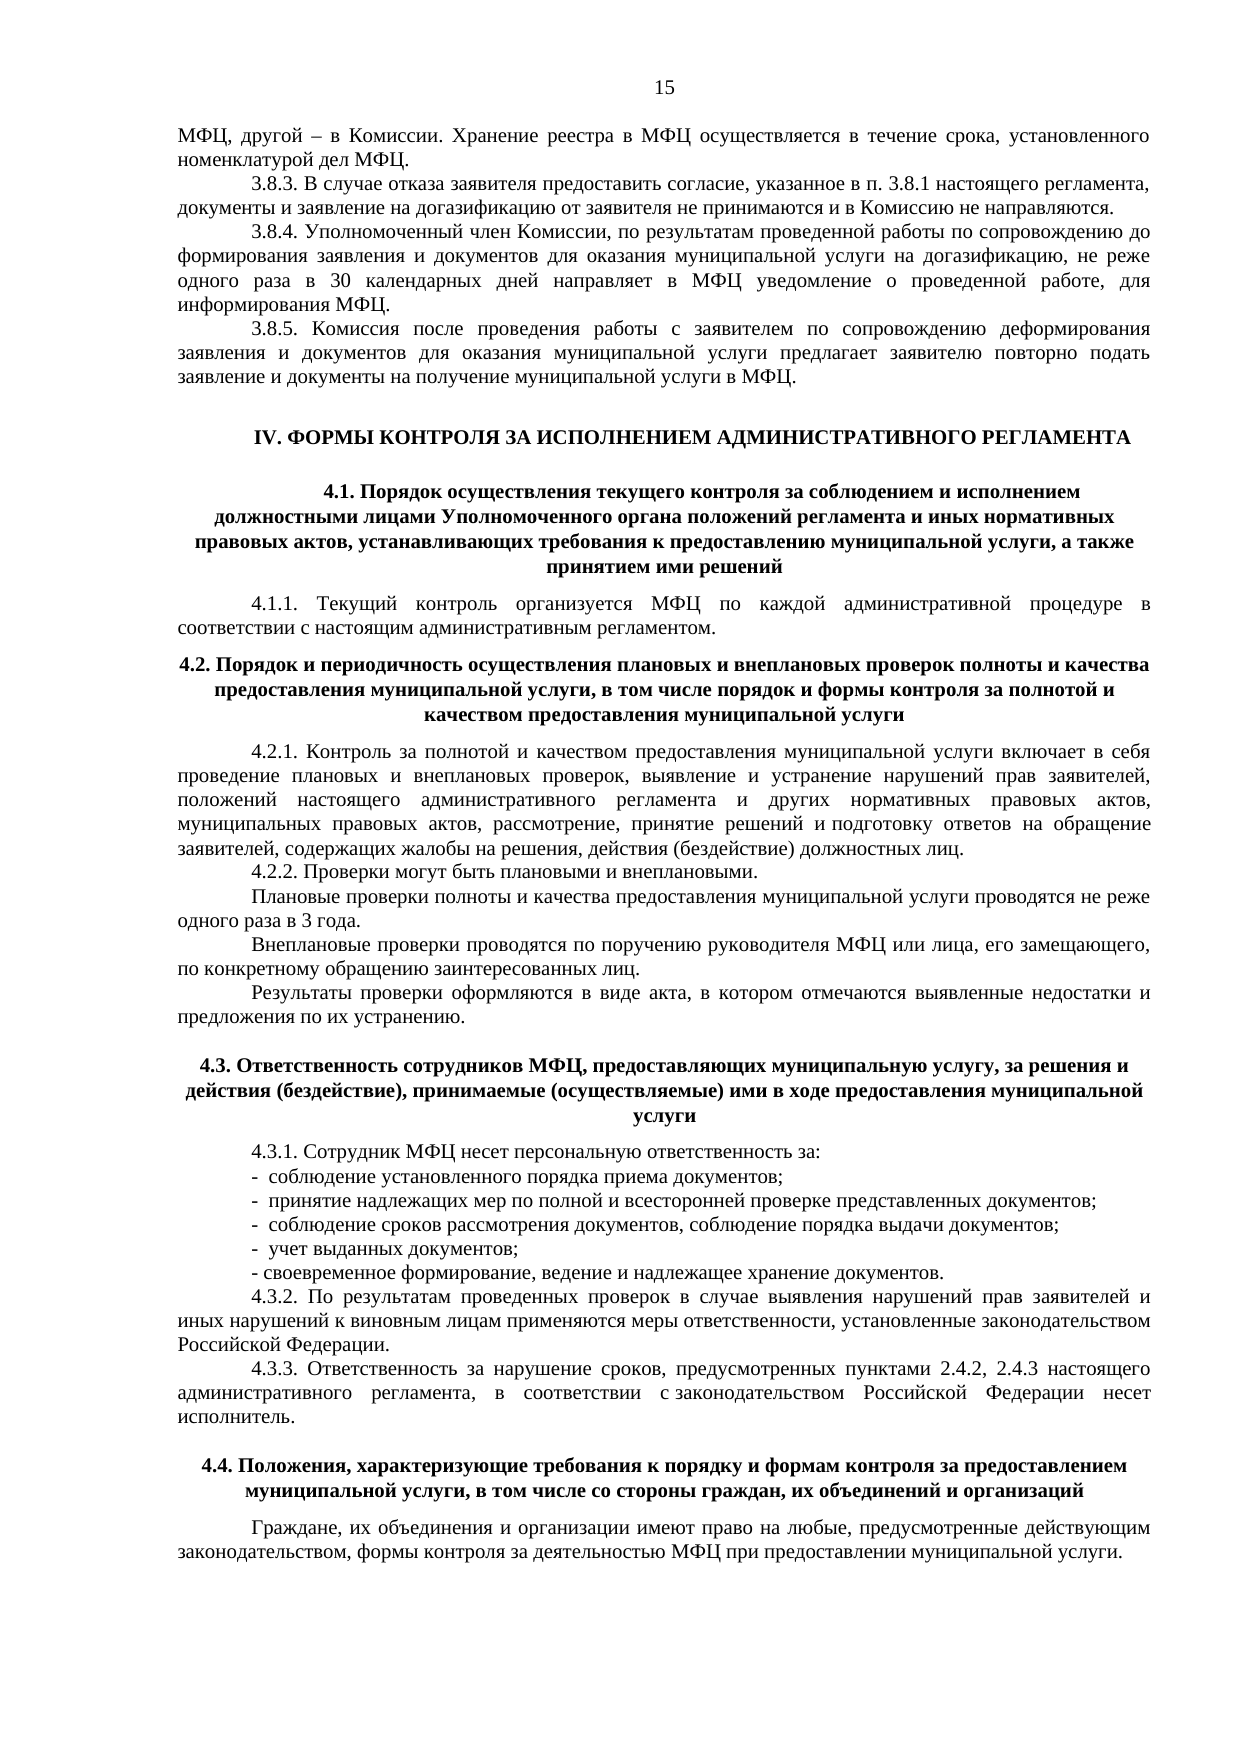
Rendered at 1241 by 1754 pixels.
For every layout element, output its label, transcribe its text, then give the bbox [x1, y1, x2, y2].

text 4.2.1. Контроль за полнотой и качеством предоставления муниципальной услуги включает в себя проведение плановых и внеплановых проверок, выявление и устранение нарушений прав заявителей, положений настоящего административного регламента и других нормативных правовых актов, муниципальных правовых актов, рассмотрение, принятие решений и подготовку ответов на обращение заявителей, содержащих жалобы на решения, действия (бездействие) должностных лиц. [177, 739, 1152, 859]
text 4.3. Ответственность сотрудников МФЦ, предоставляющих муниципальную услугу, за решения и действия (бездействие), принимаемые (осуществляемые) ими в ходе предоставления муниципальной услуги [177, 1052, 1152, 1127]
text - принятие надлежащих мер по полной и всесторонней проверке представленных документов; [177, 1188, 1152, 1212]
text Внеплановые проверки проводятся по поручению руководителя МФЦ или лица, его замещающего, по конкретному обращению заинтересованных лиц. [177, 932, 1152, 980]
text - учет выданных документов; [177, 1236, 1152, 1260]
text - соблюдение сроков рассмотрения документов, соблюдение порядка выдачи документов; [177, 1212, 1152, 1236]
text - соблюдение установленного порядка приема документов; [177, 1163, 1152, 1188]
text - своевременное формирование, ведение и надлежащее хранение документов. [177, 1260, 1152, 1284]
text 4.4. Положения, характеризующие требования к порядку и формам контроля за предоставлением муниципальной услуги, в том числе со стороны граждан, их объединений и организаций [177, 1452, 1152, 1502]
text IV. ФОРМЫ КОНТРОЛЯ ЗА ИСПОЛНЕНИЕМ АДМИНИСТРАТИВНОГО РЕГЛАМЕНТА [177, 424, 1152, 449]
text 4.2.2. Проверки могут быть плановыми и внеплановыми. [177, 859, 1152, 883]
text 3.8.3. В случае отказа заявителя предоставить согласие, указанное в п. 3.8.1 настоящего регламента, документы и заявление на догазификацию от заявителя не принимаются и в Комиссию не направляются. [177, 171, 1152, 219]
text 4.1.1. Текущий контроль организуется МФЦ по каждой административной процедуре в соответствии с настоящим административным регламентом. [177, 591, 1152, 639]
text 3.8.4. Уполномоченный член Комиссии, по результатам проведенной работы по сопровождению до формирования заявления и документов для оказания муниципальной услуги на догазификацию, не реже одного раза в 30 календарных дней направляет в МФЦ уведомление о проведенной работе, для информирования МФЦ. [177, 219, 1152, 316]
text Результаты проверки оформляются в виде акта, в котором отмечаются выявленные недостатки и предложения по их устранению. [177, 980, 1152, 1028]
text 4.2. Порядок и периодичность осуществления плановых и внеплановых проверок полноты и качества предоставления муниципальной услуги, в том числе порядок и формы контроля за полнотой и качеством предоставления муниципальной услуги [177, 652, 1152, 727]
text 3.8.5. Комиссия после проведения работы с заявителем по сопровождению деформирования заявления и документов для оказания муниципальной услуги предлагает заявителю повторно подать заявление и документы на получение муниципальной услуги в МФЦ. [177, 316, 1152, 388]
text 4.3.2. По результатам проведенных проверок в случае выявления нарушений прав заявителей и иных нарушений к виновным лицам применяются меры ответственности, установленные законодательством Российской Федерации. [177, 1284, 1152, 1356]
text Граждане, их объединения и организации имеют право на любые, предусмотренные действующим законодательством, формы контроля за деятельностью МФЦ при предоставлении муниципальной услуги. [177, 1515, 1152, 1563]
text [177, 123, 1152, 171]
text 4.3.3. Ответственность за нарушение сроков, предусмотренных пунктами 2.4.2, 2.4.3 настоящего административного регламента, в соответствии с законодательством Российской Федерации несет исполнитель. [177, 1356, 1152, 1428]
text Плановые проверки полноты и качества предоставления муниципальной услуги проводятся не реже одного раза в 3 года. [177, 883, 1152, 932]
text 4.3.1. Сотрудник МФЦ несет персональную ответственность за: [177, 1139, 1152, 1163]
text 4.1. Порядок осуществления текущего контроля за соблюдением и исполнением должностными лицами Уполномоченного органа положений регламента и иных нормативных правовых актов, устанавливающих требования к предоставлению муниципальной услуги, а также принятием ими решений [177, 478, 1152, 578]
